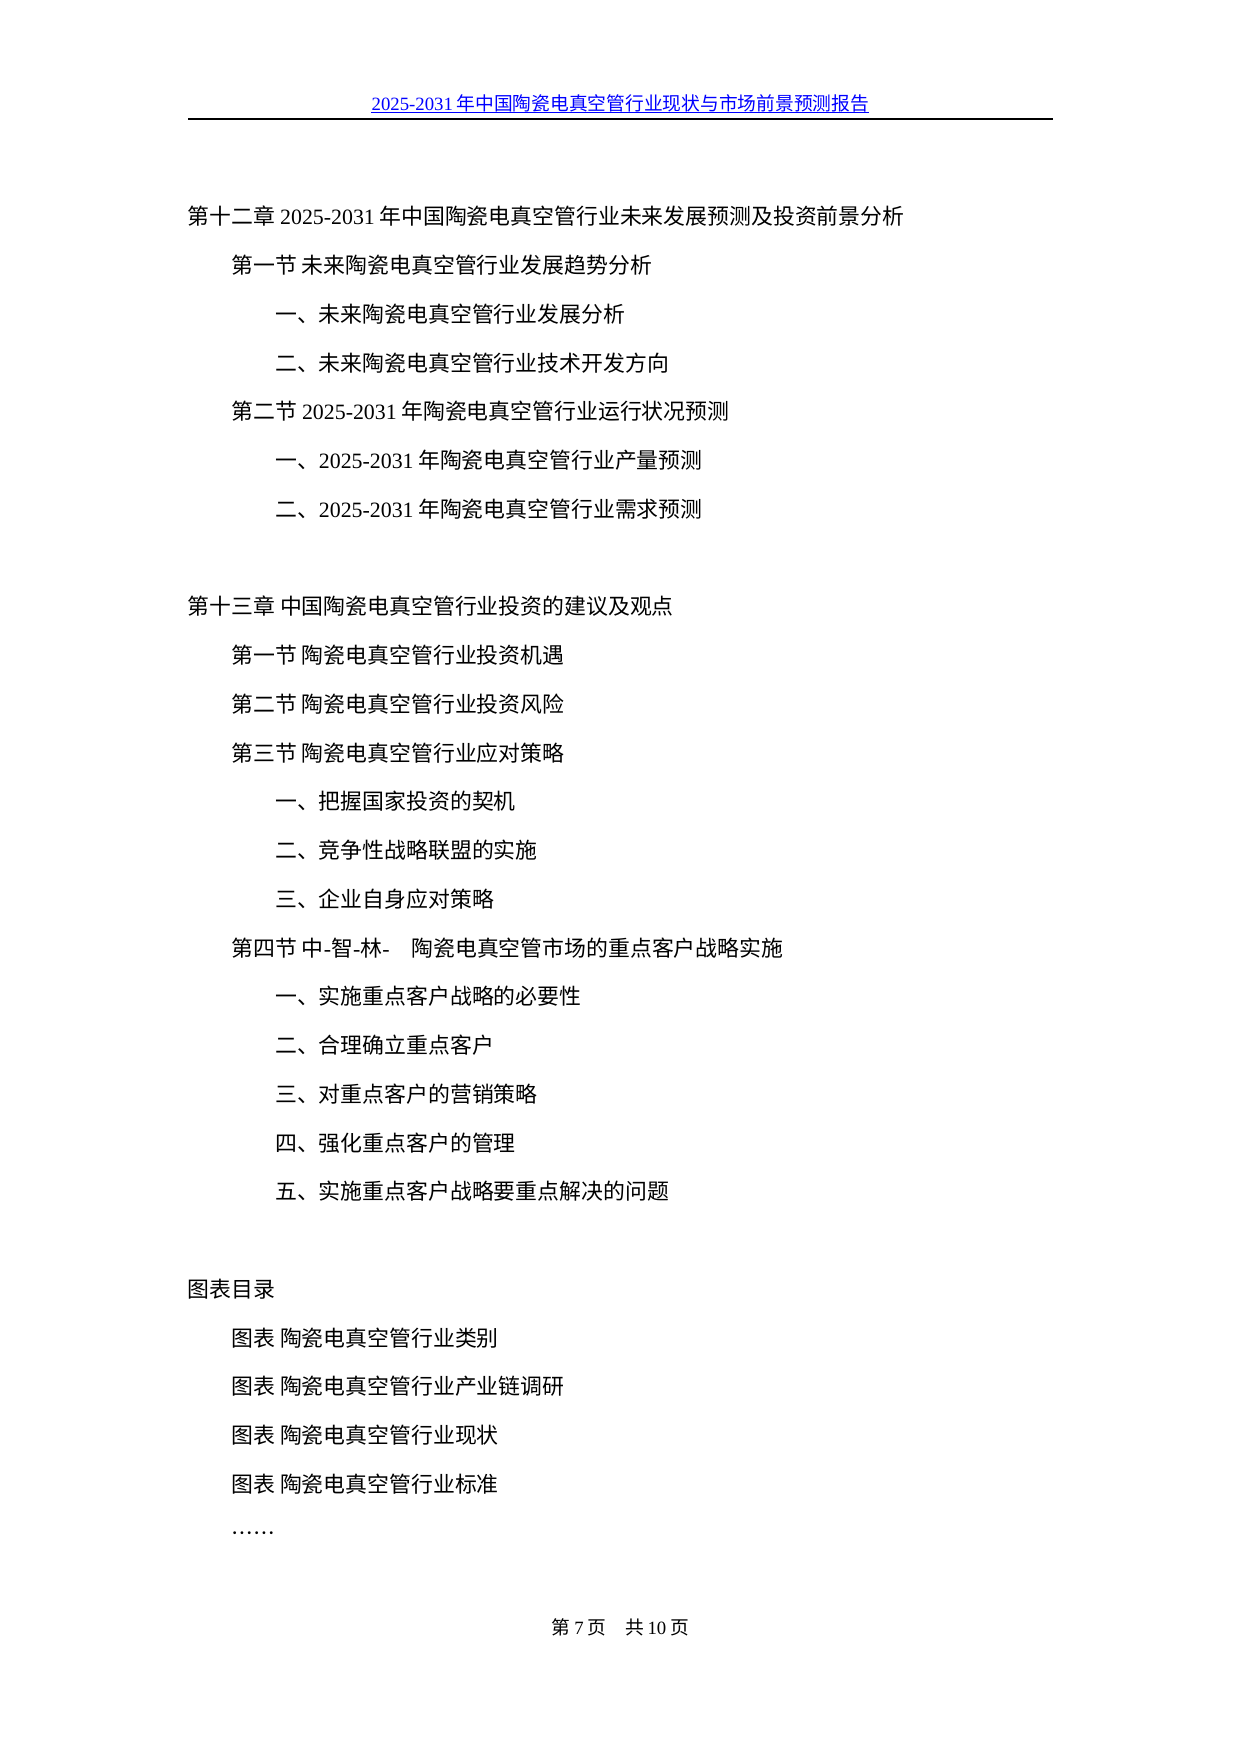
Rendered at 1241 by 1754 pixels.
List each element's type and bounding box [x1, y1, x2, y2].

text [187, 150, 1053, 1548]
